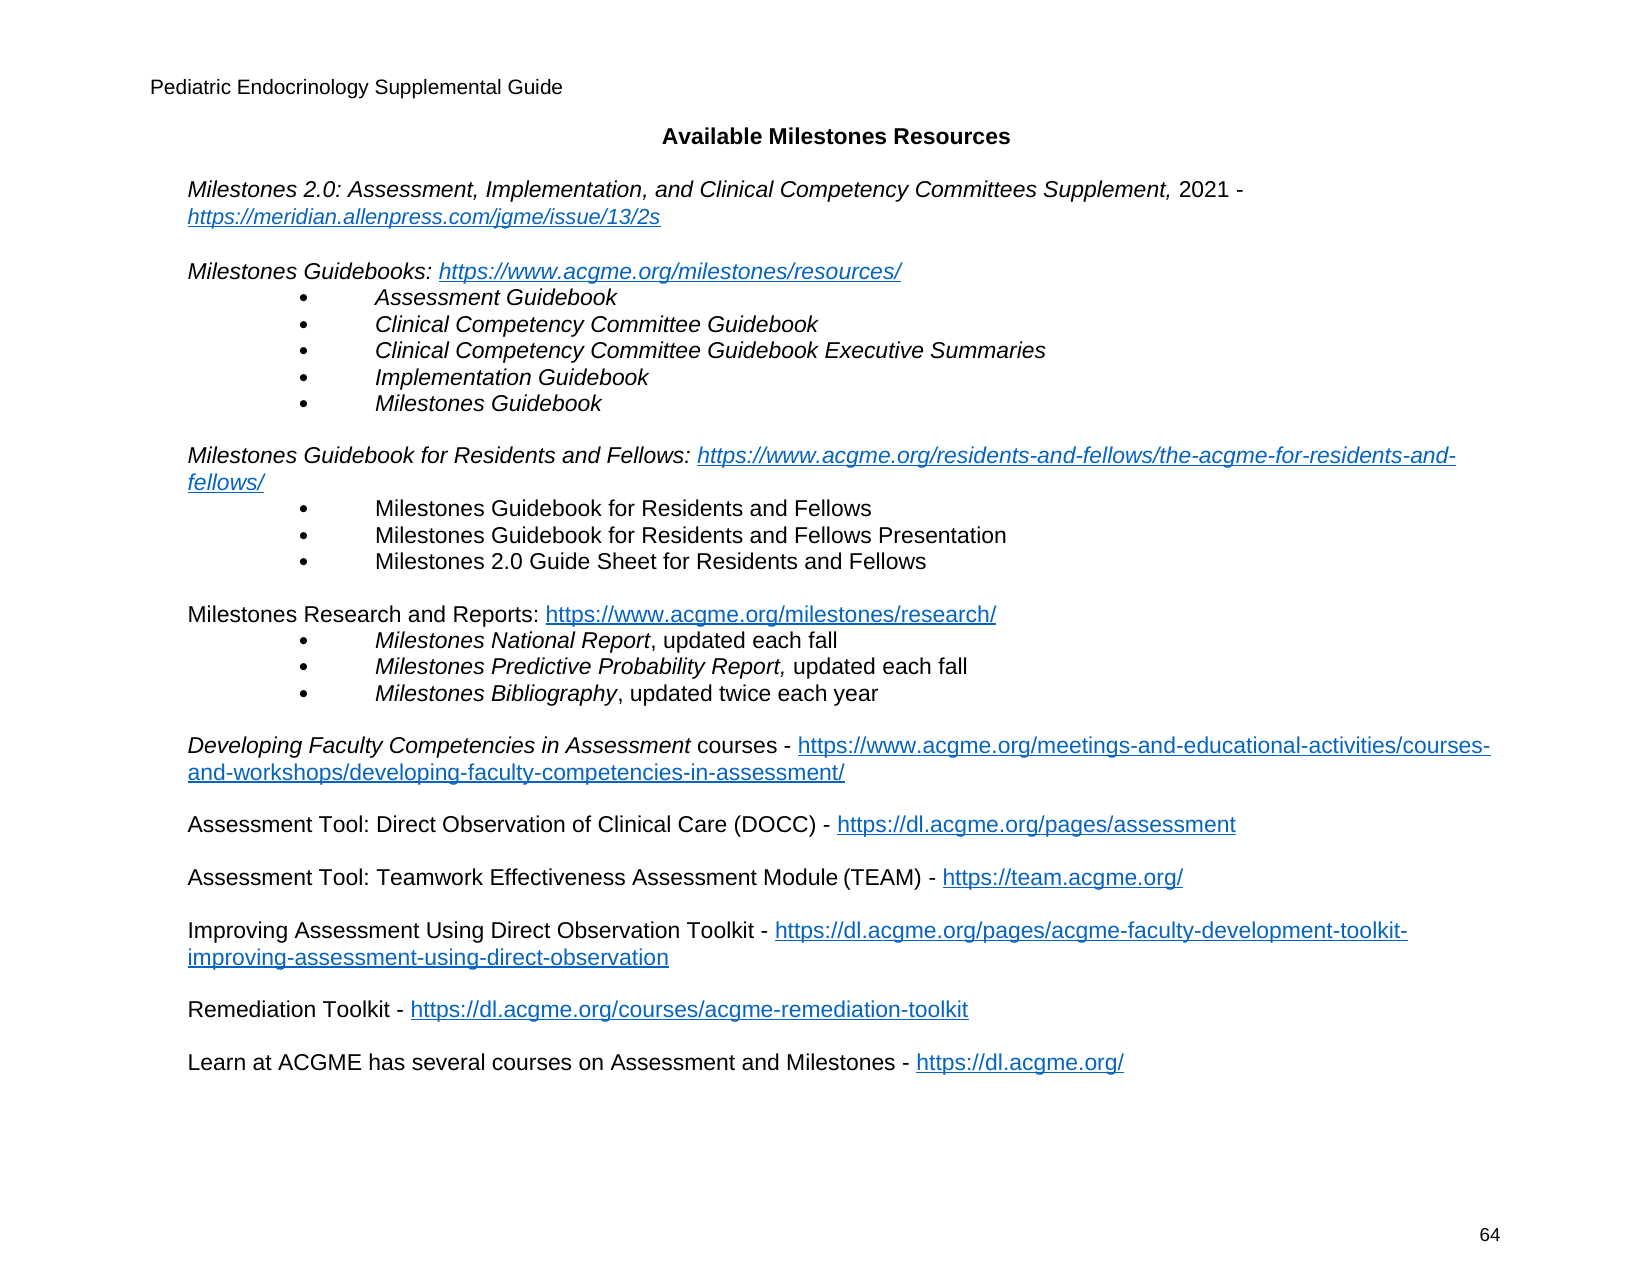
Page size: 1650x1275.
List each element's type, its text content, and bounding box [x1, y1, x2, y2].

text Assessment Tool: Direct Observation of Clinical Care (DOCC) - https://dl.acgme.org/pages/assessment [187, 811, 1500, 838]
list Milestones Bibliography, updated twice each year [300, 680, 1500, 706]
text Learn at ACGME has several courses on Assessment and Milestones - https://dl.acgme.org/ [150, 1049, 1500, 1076]
text Milestones Guidebook for Residents and Fellows: https://www.acgme.org/residents-and-fellows/the-acgme-for-residents-and-fellows/ [187, 442, 1500, 495]
list Milestones Guidebook for Residents and Fellows Presentation [300, 522, 1500, 548]
list Milestones 2.0 Guide Sheet for Residents and Fellows [300, 548, 1500, 574]
list Milestones Predictive Probability Report, updated each fall [300, 653, 1500, 680]
text Developing Faculty Competencies in Assessment courses - https://www.acgme.org/meetings-and-educational-activities/courses-and-workshops/developing-faculty-competencies-in-assessment/ [187, 732, 1500, 785]
list Clinical Competency Committee Guidebook [300, 311, 1500, 337]
list Milestones National Report, updated each fall [300, 627, 1500, 653]
text Remediation Toolkit - https://dl.acgme.org/courses/acgme-remediation-toolkit [187, 996, 1500, 1023]
list Clinical Competency Committee Guidebook Executive Summaries [300, 337, 1500, 363]
list Milestones Guidebook for Residents and Fellows [300, 495, 1500, 522]
text Improving Assessment Using Direct Observation Toolkit - https://dl.acgme.org/pages/acgme-faculty-development-toolkit-improving-assessment-using-direct-observation [187, 917, 1500, 970]
list Implementation Guidebook [300, 363, 1500, 390]
list Milestones Guidebook [300, 390, 1500, 416]
text Assessment Tool: Teamwork Effectiveness Assessment Module (TEAM) - https://team.acgme.org/ [187, 864, 1500, 891]
text Milestones 2.0: Assessment, Implementation, and Clinical Competency Committees Supplement, 2021 - https://meridian.allenpress.com/jgme/issue/13/2s [187, 176, 1500, 230]
text Available Milestones Resources [187, 123, 1500, 149]
text Milestones Guidebooks: https://www.acgme.org/milestones/resources/ [187, 258, 1500, 284]
text Milestones Research and Reports: https://www.acgme.org/milestones/research/ [187, 601, 1500, 627]
list Assessment Guidebook [300, 284, 1500, 311]
